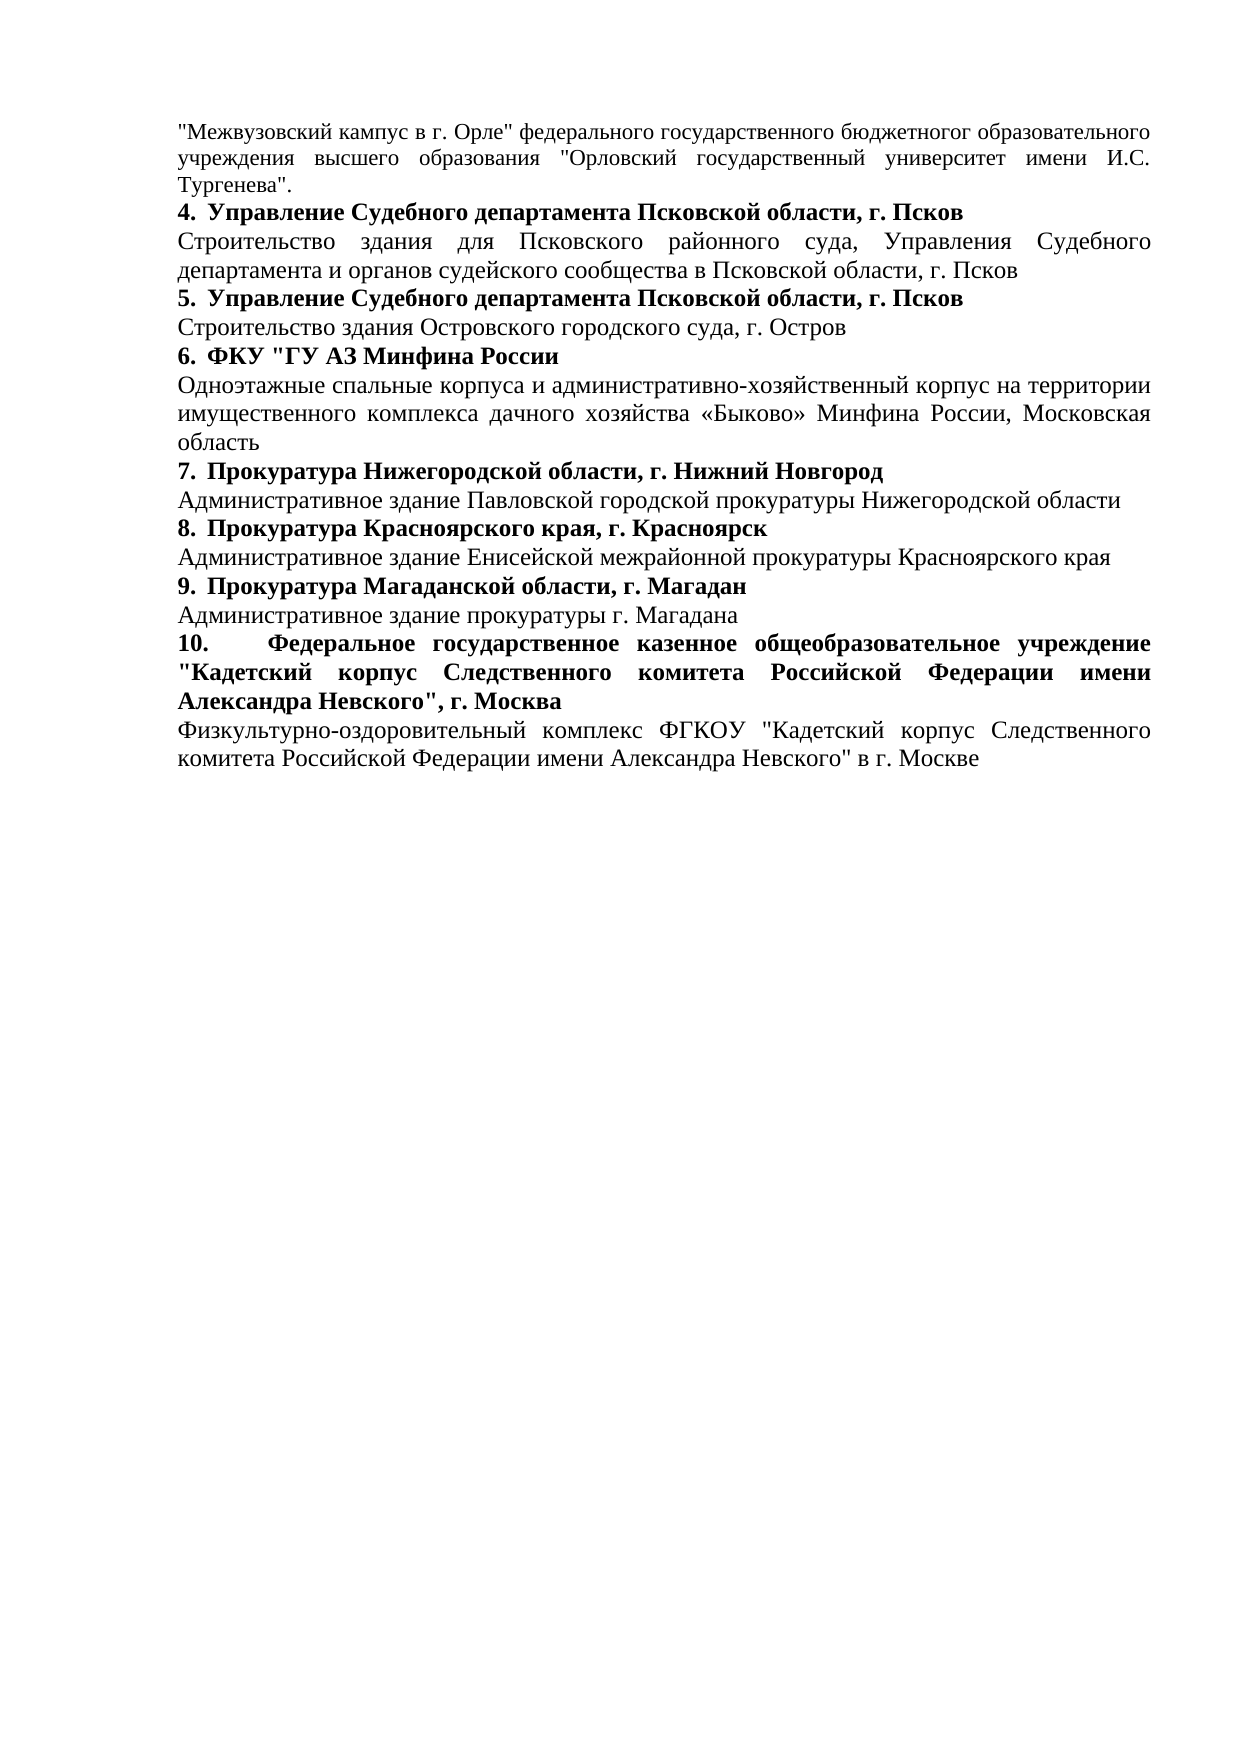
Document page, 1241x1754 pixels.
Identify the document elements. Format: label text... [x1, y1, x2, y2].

list Административное здание Енисейской межрайонной прокуратуры Красноярского края [177, 542, 1152, 571]
list Строительство здания Островского городского суда, г. Остров [177, 312, 1152, 341]
list Управление Судебного департамента Псковской области, г. Псков [177, 197, 1152, 226]
list Федеральное государственное казенное общеобразовательное учреждение "Кадетский корпус Следственного комитета Российской Федерации имени Александра Невского", г. Москва [177, 628, 1152, 715]
list Прокуратура Красноярского края, г. Красноярск [177, 513, 1152, 542]
text "Межвузовский кампус в г. Орле" федерального государственного бюджетногог образовательного учреждения высшего образования "Орловский государственный университет имени И.С. Тургенева". [177, 118, 1152, 197]
list Административное здание Павловской городской прокуратуры Нижегородской области [177, 485, 1152, 513]
list Прокуратура Нижегородской области, г. Нижний Новгород [177, 456, 1152, 485]
list Административное здание прокуратуры г. Магадана [177, 600, 1152, 628]
list Управление Судебного департамента Псковской области, г. Псков [177, 283, 1152, 312]
list Физкультурно-оздоровительный комплекс ФГКОУ "Кадетский корпус Следственного комитета Российской Федерации имени Александра Невского" в г. Москве [177, 715, 1152, 772]
list Прокуратура Магаданской области, г. Магадан [177, 571, 1152, 600]
list ФКУ "ГУ АЗ Минфина России [177, 341, 1152, 370]
list Строительство здания для Псковского районного суда, Управления Судебного департамента и органов судейского сообщества в Псковской области, г. Псков [177, 226, 1152, 283]
list Одноэтажные спальные корпуса и административно-хозяйственный корпус на территории имущественного комплекса дачного хозяйства «Быково» Минфина России, Московская область [177, 370, 1152, 456]
